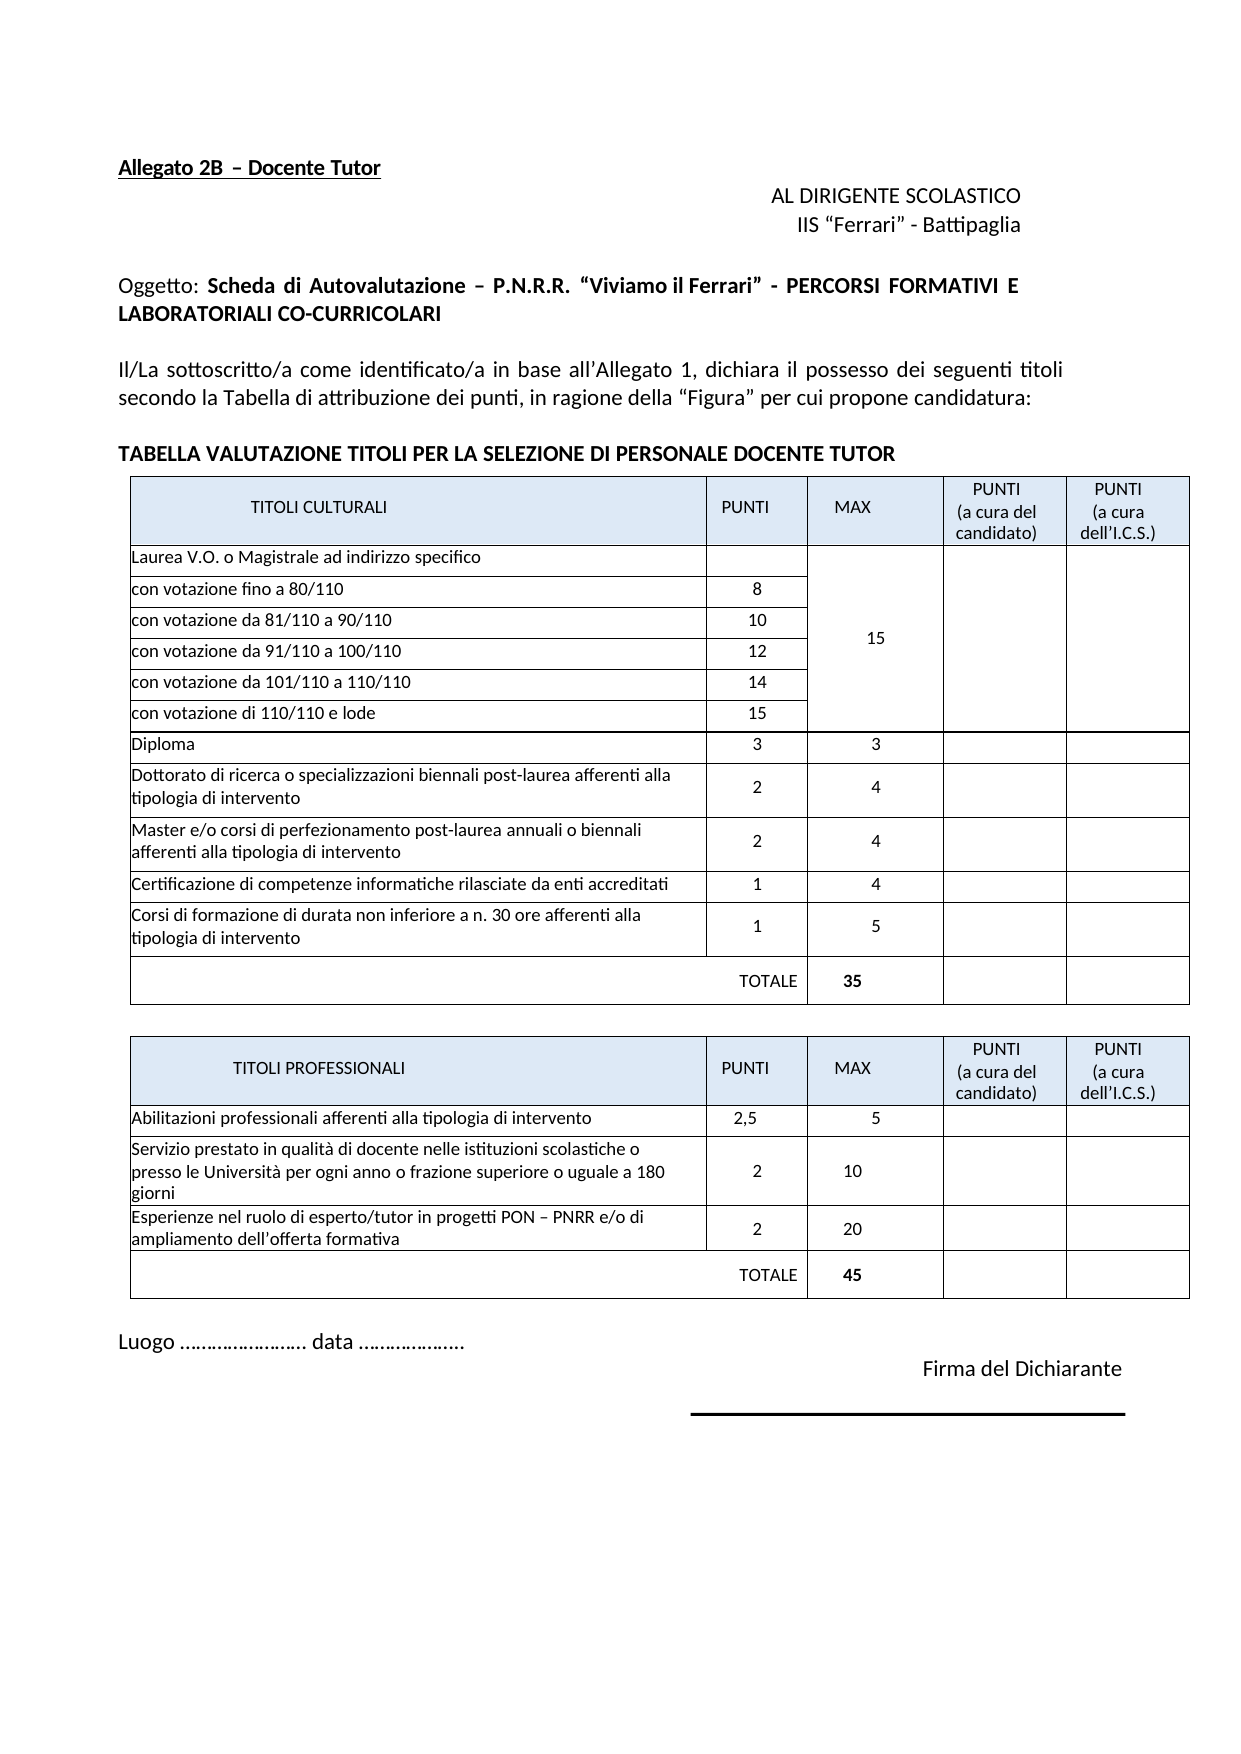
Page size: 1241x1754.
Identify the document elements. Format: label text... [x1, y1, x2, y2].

table_header TITOLI CULTURALI [131, 477, 706, 544]
table_cell [1067, 818, 1189, 871]
table_cell 5 [808, 903, 943, 956]
table_cell [944, 1251, 1066, 1298]
table_cell [1067, 546, 1189, 731]
table_cell [1067, 1137, 1189, 1204]
table_cell 2 [707, 1206, 807, 1250]
table_header PUNTI (a cura dell’I.C.S.) [1067, 477, 1189, 544]
table_cell [944, 546, 1066, 731]
table_cell Esperienze nel ruolo di esperto/tutor in progetti PON – PNRR e/o di ampliamento dell’offerta formativa [131, 1206, 706, 1250]
table_cell Abilitazioni professionali afferenti alla tipologia di intervento [131, 1106, 706, 1136]
table_cell 20 [808, 1206, 943, 1250]
table_cell [1067, 957, 1189, 1004]
table_cell 8 [707, 577, 807, 607]
text Firma del Dichiarante [118, 1355, 1122, 1382]
table_cell Laurea V.O. o Magistrale ad indirizzo specifico [131, 546, 706, 576]
table_cell 15 [808, 546, 943, 731]
text IIS “Ferrari” - Battipaglia [118, 210, 1021, 238]
table_cell Corsi di formazione di durata non inferiore a n. 30 ore afferenti alla tipologia di intervento [131, 903, 706, 956]
table_cell [1067, 1106, 1189, 1136]
table_cell 3 [808, 733, 943, 762]
table_cell 1 [707, 903, 807, 956]
text Luogo …………………… data ……………….. [118, 1327, 1122, 1355]
table_cell [1067, 764, 1189, 817]
table_cell [944, 1137, 1066, 1204]
table_cell [1067, 872, 1189, 902]
table_cell 14 [707, 670, 807, 700]
table_cell con votazione fino a 80/110 [131, 577, 706, 607]
table_cell [944, 1206, 1066, 1250]
table_header PUNTI [707, 1037, 807, 1105]
table_cell 4 [808, 818, 943, 871]
table_cell con votazione da 91/110 a 100/110 [131, 639, 706, 669]
text TABELLA VALUTAZIONE TITOLI PER LA SELEZIONE DI PERSONALE DOCENTE TUTOR [118, 439, 1122, 467]
table_cell Dottorato di ricerca o specializzazioni biennali post-laurea afferenti alla tipologia di intervento [131, 764, 706, 817]
table_cell 2 [707, 1137, 807, 1204]
table_cell [944, 872, 1066, 902]
table_cell 35 [808, 957, 943, 1004]
table_header PUNTI (a cura del candidato) [944, 477, 1066, 544]
text Allegato 2B – Docente Tutor [118, 153, 1122, 181]
table_header PUNTI [707, 477, 807, 544]
table_cell Master e/o corsi di perfezionamento post-laurea annuali o biennali afferenti alla tipologia di intervento [131, 818, 706, 871]
table_header PUNTI (a cura del candidato) [944, 1037, 1066, 1105]
table_cell [1067, 733, 1189, 762]
table_cell 2 [707, 764, 807, 817]
table_cell [707, 546, 807, 576]
table_cell [944, 903, 1066, 956]
table_cell 2 [707, 818, 807, 871]
table_header TITOLI PROFESSIONALI [131, 1037, 706, 1105]
table_cell [944, 957, 1066, 1004]
text Il/La sottoscritto/a come identificato/a in base all’Allegato 1, dichiara il possesso dei seguenti titoli secondo la Tabella di attribuzione dei punti, in ragione della “Figura” per cui propone candidatura: [118, 355, 1064, 411]
table_cell 45 [808, 1251, 943, 1298]
table_cell 10 [707, 608, 807, 638]
table_cell 1 [707, 872, 807, 902]
text Oggetto: Scheda di Autovalutazione – P.N.R.R. “Viviamo il Ferrari” - PERCORSI FORMATIVI E LABORATORIALI CO-CURRICOLARI [118, 271, 1122, 327]
table_cell 2,5 [707, 1106, 807, 1136]
text AL DIRIGENTE SCOLASTICO [118, 182, 1021, 209]
table_cell [944, 1106, 1066, 1136]
table_cell 15 [707, 701, 807, 731]
table_cell [1067, 1206, 1189, 1250]
table_cell 12 [707, 639, 807, 669]
table_cell 4 [808, 872, 943, 902]
table_cell TOTALE [131, 957, 807, 1004]
table_cell [1067, 1251, 1189, 1298]
table_cell 10 [808, 1137, 943, 1204]
table_cell [944, 818, 1066, 871]
table_cell Certificazione di competenze informatiche rilasciate da enti accreditati [131, 872, 706, 902]
table_cell [1067, 903, 1189, 956]
table_cell 5 [808, 1106, 943, 1136]
table_header MAX [808, 1037, 943, 1105]
table_cell [944, 764, 1066, 817]
table_cell con votazione da 101/110 a 110/110 [131, 670, 706, 700]
table_header PUNTI (a cura dell’I.C.S.) [1067, 1037, 1189, 1105]
table_cell 4 [808, 764, 943, 817]
table_cell Diploma [131, 733, 706, 762]
table_cell TOTALE [131, 1251, 807, 1298]
table_cell [944, 733, 1066, 762]
table_cell Servizio prestato in qualità di docente nelle istituzioni scolastiche o presso le Università per ogni anno o frazione superiore o uguale a 180 giorni [131, 1137, 706, 1204]
table_cell 3 [707, 733, 807, 762]
table_cell con votazione di 110/110 e lode [131, 701, 706, 731]
table_header MAX [808, 477, 943, 544]
table_cell con votazione da 81/110 a 90/110 [131, 608, 706, 638]
